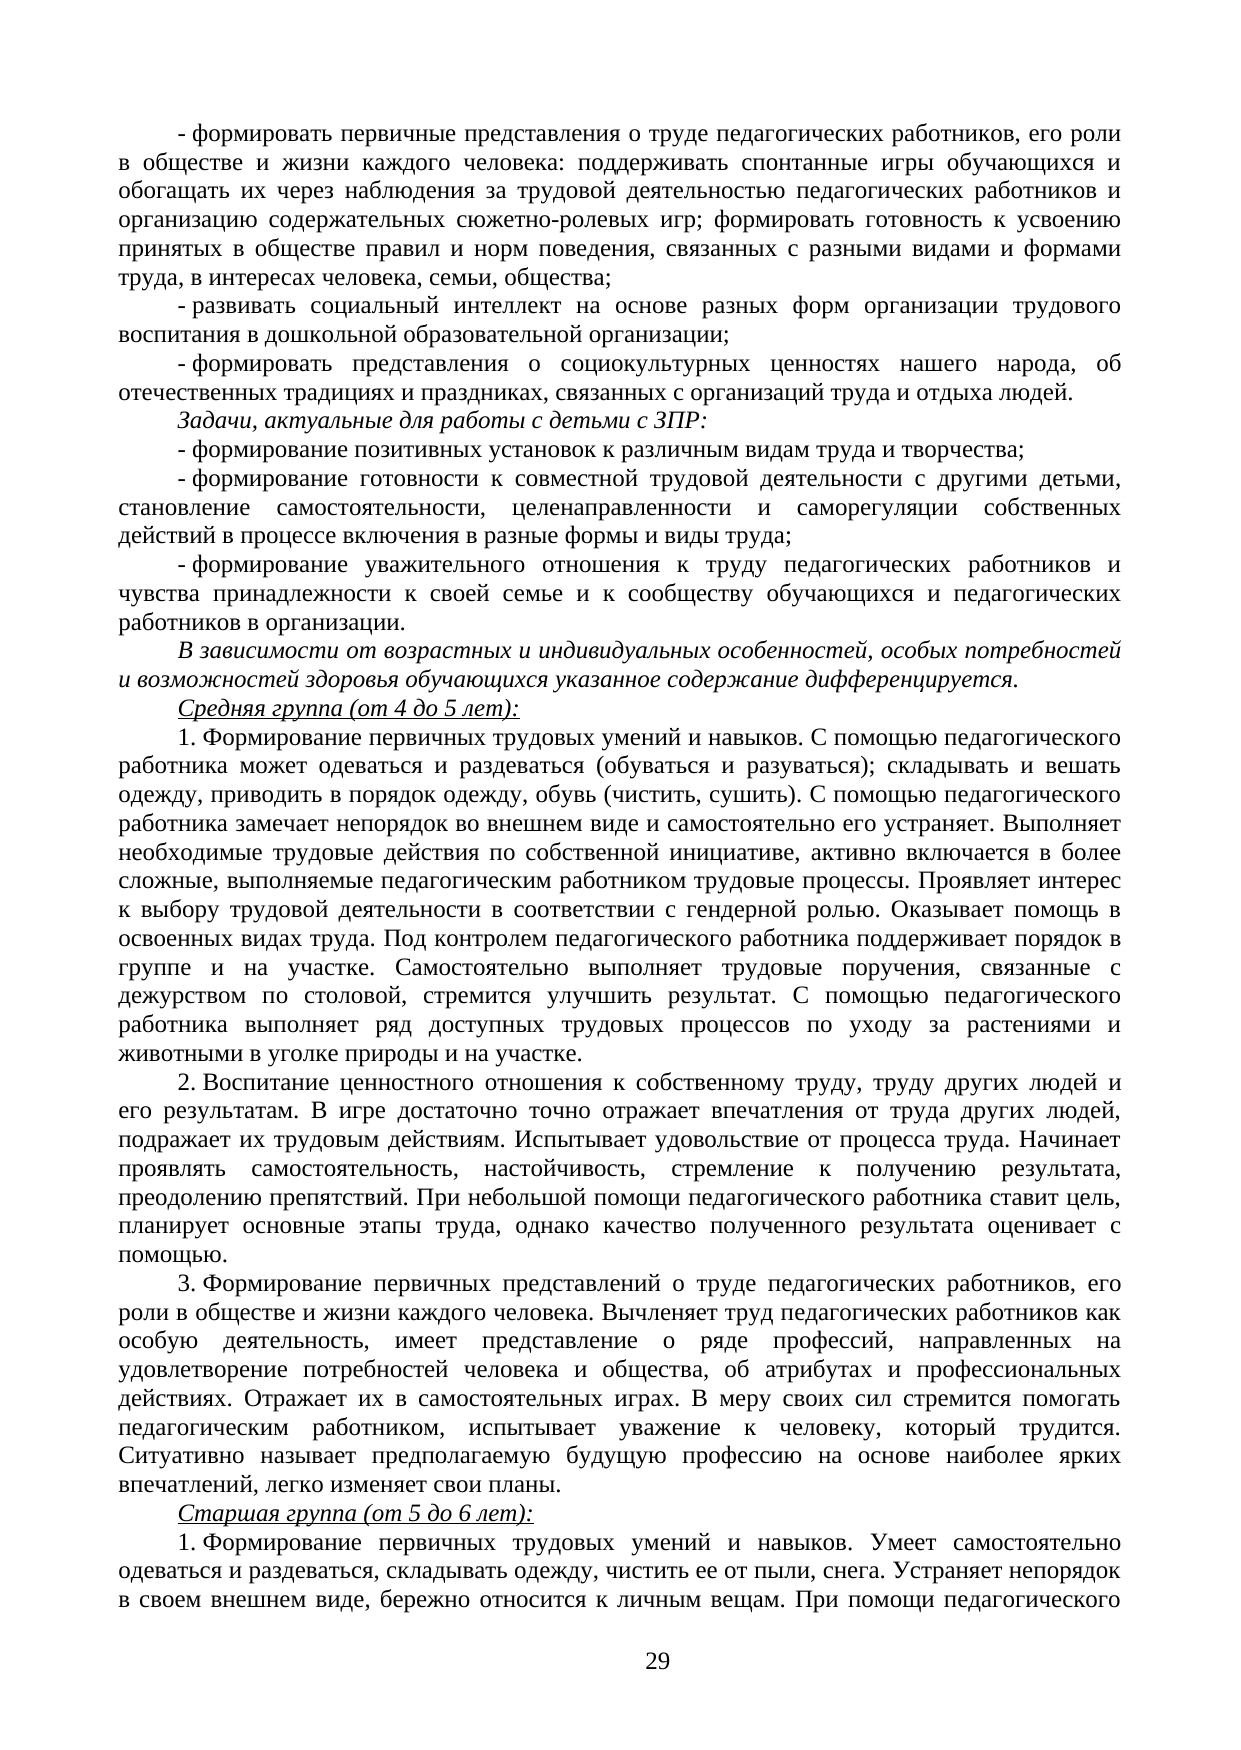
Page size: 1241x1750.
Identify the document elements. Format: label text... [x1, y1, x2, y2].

text 3. Формирование первичных представлений о труде педагогических работников, его роли в обществе и жизни каждого человека. Вычленяет труд педагогических работников как особую деятельность, имеет представление о ряде профессий, направленных на удовлетворение потребностей человека и общества, об атрибутах и профессиональных действиях. Отражает их в самостоятельных играх. В меру своих сил стремится помогать педагогическим работником, испытывает уважение к человеку, который трудится. Ситуативно называет предполагаемую будущую профессию на основе наиболее ярких впечатлений, легко изменяет свои планы. [118, 1268, 1122, 1498]
text В зависимости от возрастных и индивидуальных особенностей, особых потребностей и возможностей здоровья обучающихся указанное содержание дифференцируется. [118, 636, 1122, 693]
text - формирование позитивных установок к различным видам труда и творчества; [118, 434, 1122, 463]
text Средняя группа (от 4 до 5 лет): [118, 693, 1122, 722]
text - формировать первичные представления о труде педагогических работников, его роли в обществе и жизни каждого человека: поддерживать спонтанные игры обучающихся и обогащать их через наблюдения за трудовой деятельностью педагогических работников и организацию содержательных сюжетно-ролевых игр; формировать готовность к усвоению принятых в обществе правил и норм поведения, связанных с разными видами и формами труда, в интересах человека, семьи, общества; [118, 118, 1122, 291]
text Задачи, актуальные для работы с детьми с ЗПР: [118, 406, 1122, 434]
text - формирование готовности к совместной трудовой деятельности с другими детьми, становление самостоятельности, целенаправленности и саморегуляции собственных действий в процессе включения в разные формы и виды труда; [118, 463, 1122, 549]
text 2. Воспитание ценностного отношения к собственному труду, труду других людей и его результатам. В игре достаточно точно отражает впечатления от труда других людей, подражает их трудовым действиям. Испытывает удовольствие от процесса труда. Начинает проявлять самостоятельность, настойчивость, стремление к получению результата, преодолению препятствий. При небольшой помощи педагогического работника ставит цель, планирует основные этапы труда, однако качество полученного результата оценивает с помощью. [118, 1067, 1122, 1268]
text - формирование уважительного отношения к труду педагогических работников и чувства принадлежности к своей семье и к сообществу обучающихся и педагогических работников в организации. [118, 549, 1122, 636]
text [118, 1527, 1122, 1613]
text Старшая группа (от 5 до 6 лет): [118, 1498, 1122, 1527]
text 1. Формирование первичных трудовых умений и навыков. С помощью педагогического работника может одеваться и раздеваться (обуваться и разуваться); складывать и вешать одежду, приводить в порядок одежду, обувь (чистить, сушить). С помощью педагогического работника замечает непорядок во внешнем виде и самостоятельно его устраняет. Выполняет необходимые трудовые действия по собственной инициативе, активно включается в более сложные, выполняемые педагогическим работником трудовые процессы. Проявляет интерес к выбору трудовой деятельности в соответствии с гендерной ролью. Оказывает помощь в освоенных видах труда. Под контролем педагогического работника поддерживает порядок в группе и на участке. Самостоятельно выполняет трудовые поручения, связанные с дежурством по столовой, стремится улучшить результат. С помощью педагогического работника выполняет ряд доступных трудовых процессов по уходу за растениями и животными в уголке природы и на участке. [118, 722, 1122, 1067]
text - формировать представления о социокультурных ценностях нашего народа, об отечественных традициях и праздниках, связанных с организаций труда и отдыха людей. [118, 348, 1122, 406]
text - развивать социальный интеллект на основе разных форм организации трудового воспитания в дошкольной образовательной организации; [118, 291, 1122, 348]
